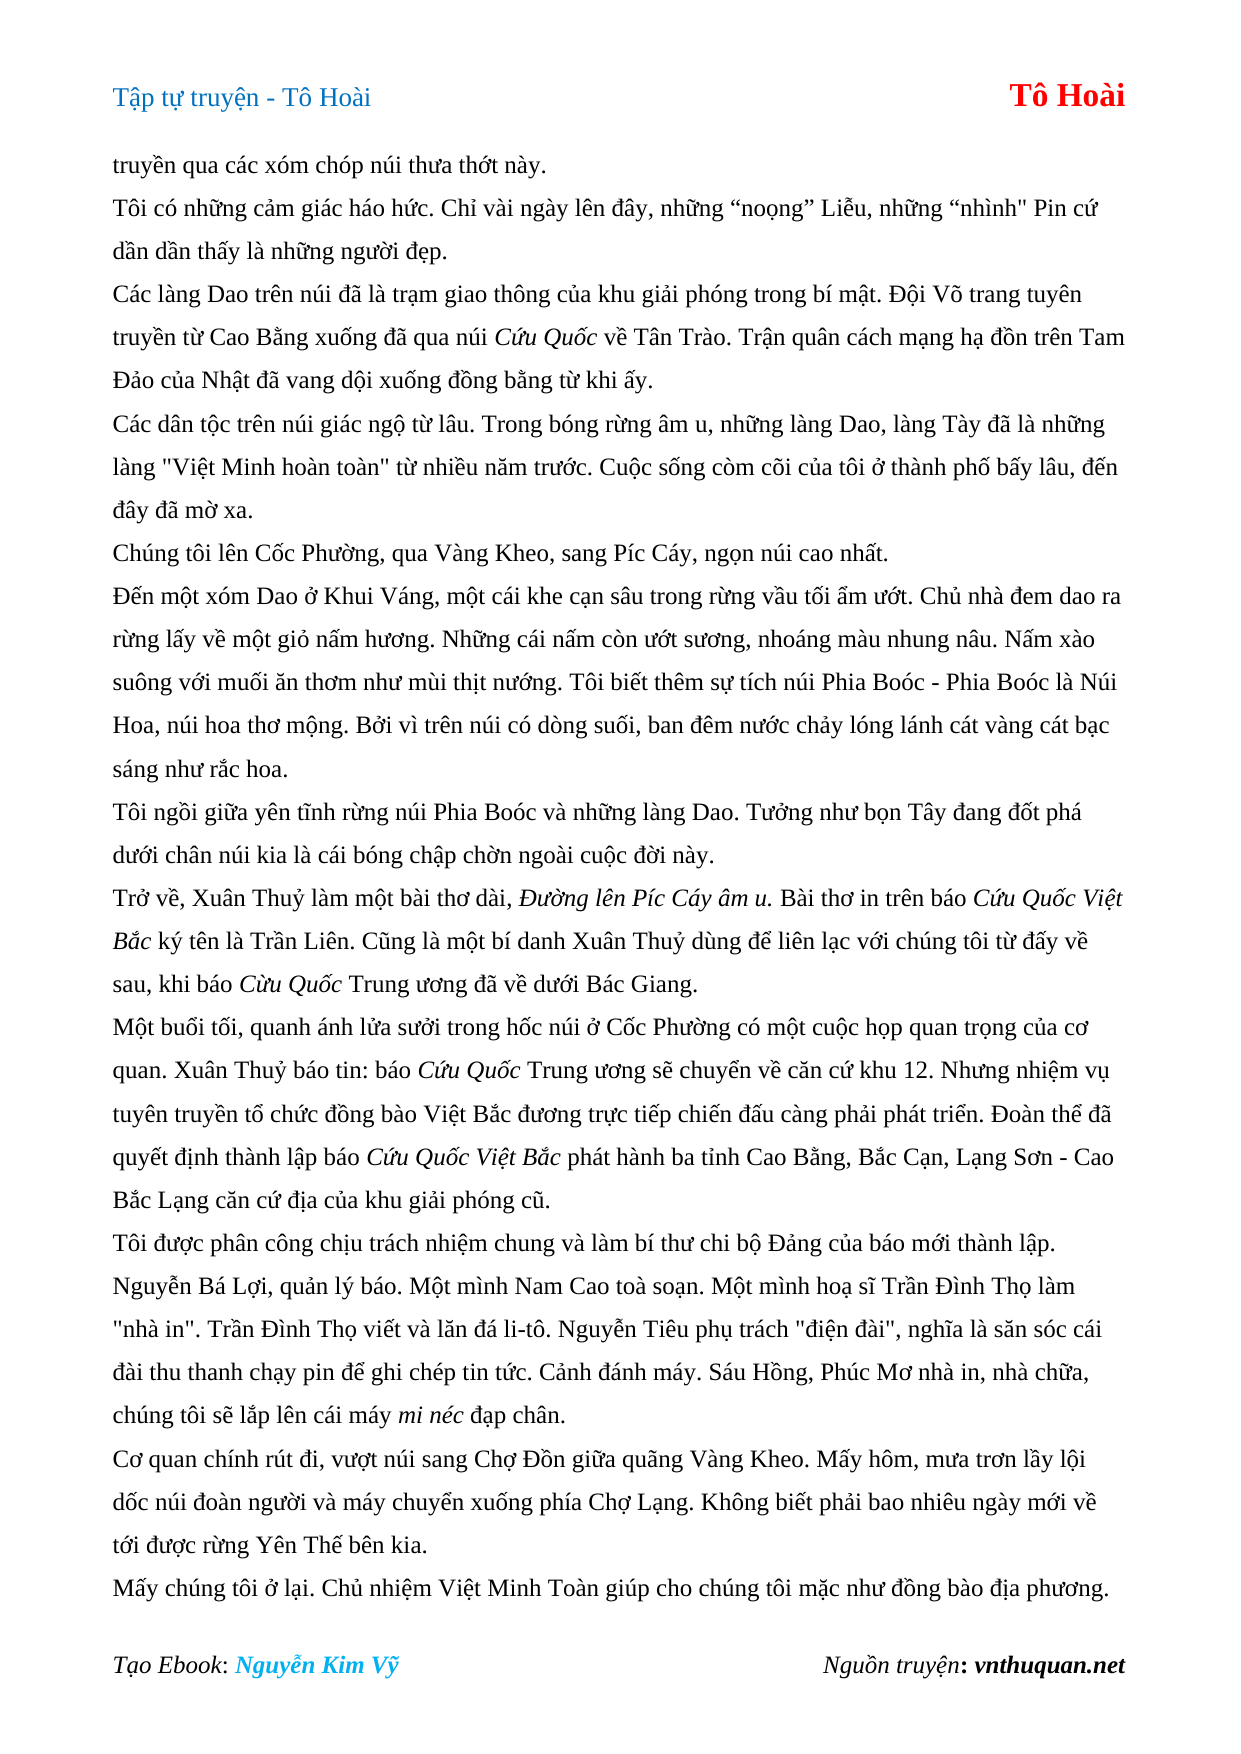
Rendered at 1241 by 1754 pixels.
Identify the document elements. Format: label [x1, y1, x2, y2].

text [112, 150, 1128, 1602]
